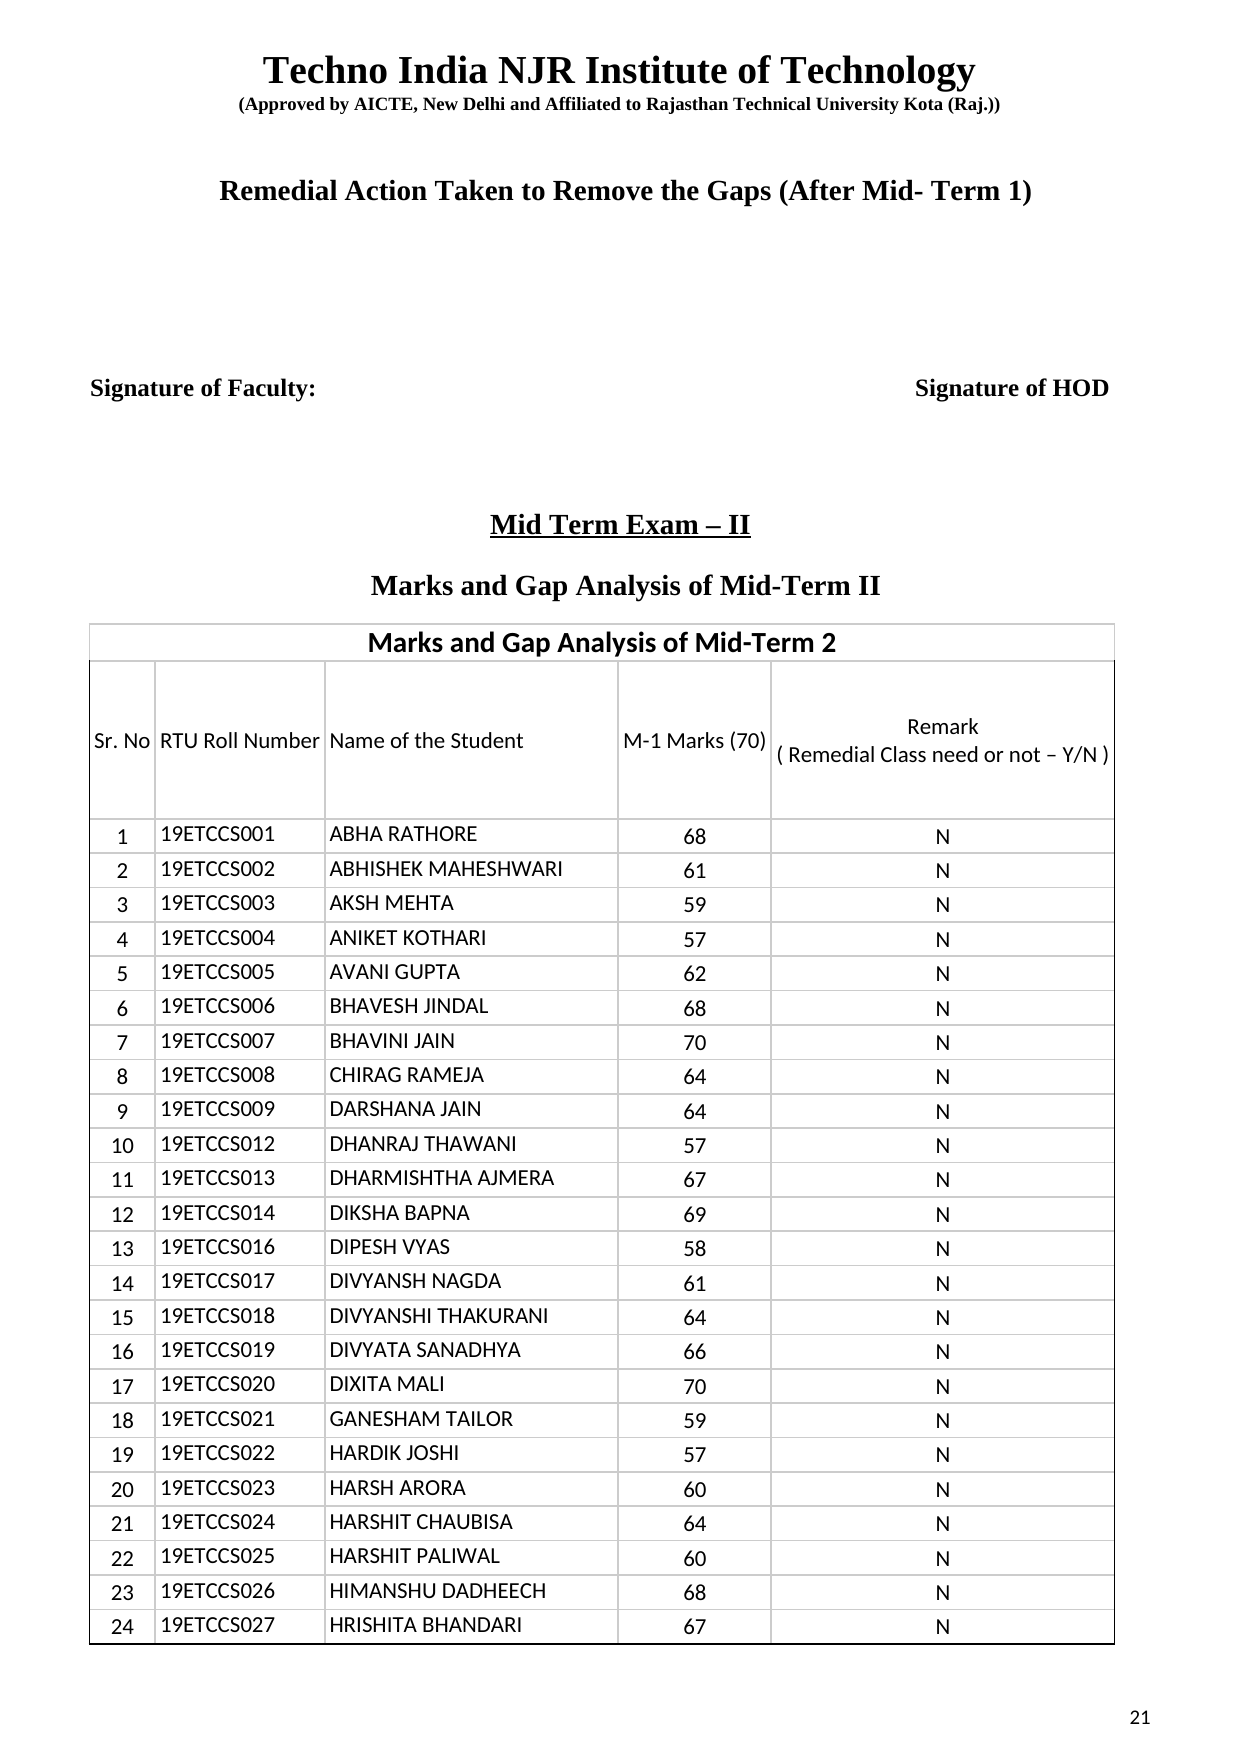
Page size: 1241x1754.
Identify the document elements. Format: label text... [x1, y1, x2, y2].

table_cell 23 [90, 1576, 154, 1608]
table_cell 19ETCCS013 [156, 1163, 324, 1196]
table_cell N [772, 820, 1114, 852]
table_cell 1 [90, 820, 154, 852]
table_cell 19ETCCS024 [156, 1507, 324, 1540]
table_cell N [772, 854, 1114, 887]
table_cell HIMANSHU DADHEECH [326, 1576, 617, 1608]
table_cell DIVYANSHI THAKURANI [326, 1301, 617, 1333]
table_cell DIVYANSH NAGDA [326, 1266, 617, 1299]
table_cell DARSHANA JAIN [326, 1095, 617, 1127]
table_cell HARSH ARORA [326, 1473, 617, 1505]
text Remedial Action Taken to Remove the Gaps (After Mid- Term 1) [90, 173, 1161, 207]
table_cell 19ETCCS008 [156, 1060, 324, 1093]
table_cell 68 [619, 991, 770, 1024]
table_cell 14 [90, 1266, 154, 1299]
table_cell 3 [90, 888, 154, 921]
table_cell 6 [90, 991, 154, 1024]
table_cell DIPESH VYAS [326, 1232, 617, 1265]
table_cell N [772, 1232, 1114, 1265]
table_cell N [772, 1576, 1114, 1608]
table_cell 15 [90, 1301, 154, 1333]
table_cell N [772, 1026, 1114, 1058]
table_cell 70 [619, 1026, 770, 1058]
table_cell 19ETCCS012 [156, 1129, 324, 1162]
table_cell 9 [90, 1095, 154, 1127]
table_cell 20 [90, 1473, 154, 1505]
table_cell 57 [619, 1438, 770, 1471]
table_cell N [772, 1060, 1114, 1093]
table_cell N [772, 1370, 1114, 1402]
table_cell DIVYATA SANADHYA [326, 1335, 617, 1368]
table_cell N [772, 923, 1114, 955]
table_cell 57 [619, 923, 770, 955]
text Marks and Gap Analysis of Mid-Term II [90, 568, 1161, 602]
table_cell 60 [619, 1473, 770, 1505]
table_cell ABHISHEK MAHESHWARI [326, 854, 617, 887]
text Signature of Faculty: Signature of HOD [90, 373, 1150, 402]
table_cell 21 [90, 1507, 154, 1540]
table_cell 59 [619, 888, 770, 921]
table_cell 19ETCCS026 [156, 1576, 324, 1608]
table_cell M-1 Marks (70) [619, 662, 770, 818]
table_cell N [772, 888, 1114, 921]
table_cell DHARMISHTHA AJMERA [326, 1163, 617, 1196]
table_cell AKSH MEHTA [326, 888, 617, 921]
table_cell N [772, 957, 1114, 990]
table_cell N [772, 1507, 1114, 1540]
table_cell N [772, 1129, 1114, 1162]
table_cell N [772, 1095, 1114, 1127]
table_cell N [772, 1301, 1114, 1333]
table_cell 19ETCCS009 [156, 1095, 324, 1127]
table_cell 11 [90, 1163, 154, 1196]
text Mid Term Exam – II [90, 507, 1150, 541]
table_cell HRISHITA BHANDARI [326, 1610, 617, 1643]
table_cell 69 [619, 1198, 770, 1230]
table_cell 19ETCCS002 [156, 854, 324, 887]
table_cell Name of the Student [326, 662, 617, 818]
table_cell N [772, 1163, 1114, 1196]
table_cell 60 [619, 1541, 770, 1574]
table_cell DIKSHA BAPNA [326, 1198, 617, 1230]
table_cell 19ETCCS003 [156, 888, 324, 921]
table_cell N [772, 1266, 1114, 1299]
table_cell Remark ( Remedial Class need or not – Y/N ) [772, 662, 1114, 818]
table_cell 4 [90, 923, 154, 955]
table_cell 58 [619, 1232, 770, 1265]
table_header Marks and Gap Analysis of Mid-Term 2 [90, 625, 1114, 660]
table_cell 12 [90, 1198, 154, 1230]
table_cell DHANRAJ THAWANI [326, 1129, 617, 1162]
table_cell BHAVESH JINDAL [326, 991, 617, 1024]
table_cell 19ETCCS021 [156, 1404, 324, 1437]
table_cell N [772, 1610, 1114, 1643]
table_cell 19ETCCS022 [156, 1438, 324, 1471]
table_cell 67 [619, 1610, 770, 1643]
table_cell 19ETCCS020 [156, 1370, 324, 1402]
table_cell 13 [90, 1232, 154, 1265]
table_cell ABHA RATHORE [326, 820, 617, 852]
table_cell 19ETCCS018 [156, 1301, 324, 1333]
table_cell 61 [619, 854, 770, 887]
table_cell CHIRAG RAMEJA [326, 1060, 617, 1093]
table_cell 66 [619, 1335, 770, 1368]
table_cell 2 [90, 854, 154, 887]
table_cell 10 [90, 1129, 154, 1162]
table_cell 19ETCCS014 [156, 1198, 324, 1230]
table_cell HARSHIT PALIWAL [326, 1541, 617, 1574]
table_cell 19 [90, 1438, 154, 1471]
table_cell 7 [90, 1026, 154, 1058]
table_cell 8 [90, 1060, 154, 1093]
table_cell N [772, 1438, 1114, 1471]
table_cell 68 [619, 820, 770, 852]
table_cell BHAVINI JAIN [326, 1026, 617, 1058]
table_cell 18 [90, 1404, 154, 1437]
table_cell 19ETCCS005 [156, 957, 324, 990]
table_cell 64 [619, 1507, 770, 1540]
table_cell N [772, 991, 1114, 1024]
table_cell 5 [90, 957, 154, 990]
table_cell 22 [90, 1541, 154, 1574]
table_cell 67 [619, 1163, 770, 1196]
table_cell 68 [619, 1576, 770, 1608]
table_cell HARDIK JOSHI [326, 1438, 617, 1471]
table_cell AVANI GUPTA [326, 957, 617, 990]
table_cell 57 [619, 1129, 770, 1162]
table_cell 59 [619, 1404, 770, 1437]
table_cell 64 [619, 1060, 770, 1093]
table_cell 17 [90, 1370, 154, 1402]
table_cell N [772, 1335, 1114, 1368]
table_cell 19ETCCS004 [156, 923, 324, 955]
table_cell 19ETCCS019 [156, 1335, 324, 1368]
table_cell 62 [619, 957, 770, 990]
table_cell 19ETCCS027 [156, 1610, 324, 1643]
table_cell 64 [619, 1095, 770, 1127]
table_cell ANIKET KOTHARI [326, 923, 617, 955]
table_cell 19ETCCS006 [156, 991, 324, 1024]
table_cell 61 [619, 1266, 770, 1299]
table_cell 64 [619, 1301, 770, 1333]
table_cell 19ETCCS007 [156, 1026, 324, 1058]
table_cell 70 [619, 1370, 770, 1402]
table_cell RTU Roll Number [156, 662, 324, 818]
table_cell HARSHIT CHAUBISA [326, 1507, 617, 1540]
table_cell 19ETCCS023 [156, 1473, 324, 1505]
table_cell 19ETCCS017 [156, 1266, 324, 1299]
table_cell N [772, 1541, 1114, 1574]
table_cell 16 [90, 1335, 154, 1368]
table_cell GANESHAM TAILOR [326, 1404, 617, 1437]
table_cell DIXITA MALI [326, 1370, 617, 1402]
table_cell N [772, 1198, 1114, 1230]
table_cell N [772, 1473, 1114, 1505]
table_cell 19ETCCS025 [156, 1541, 324, 1574]
table_cell Sr. No [90, 662, 154, 818]
table_cell 19ETCCS001 [156, 820, 324, 852]
table_cell N [772, 1404, 1114, 1437]
table_cell 24 [90, 1610, 154, 1643]
table_cell 19ETCCS016 [156, 1232, 324, 1265]
